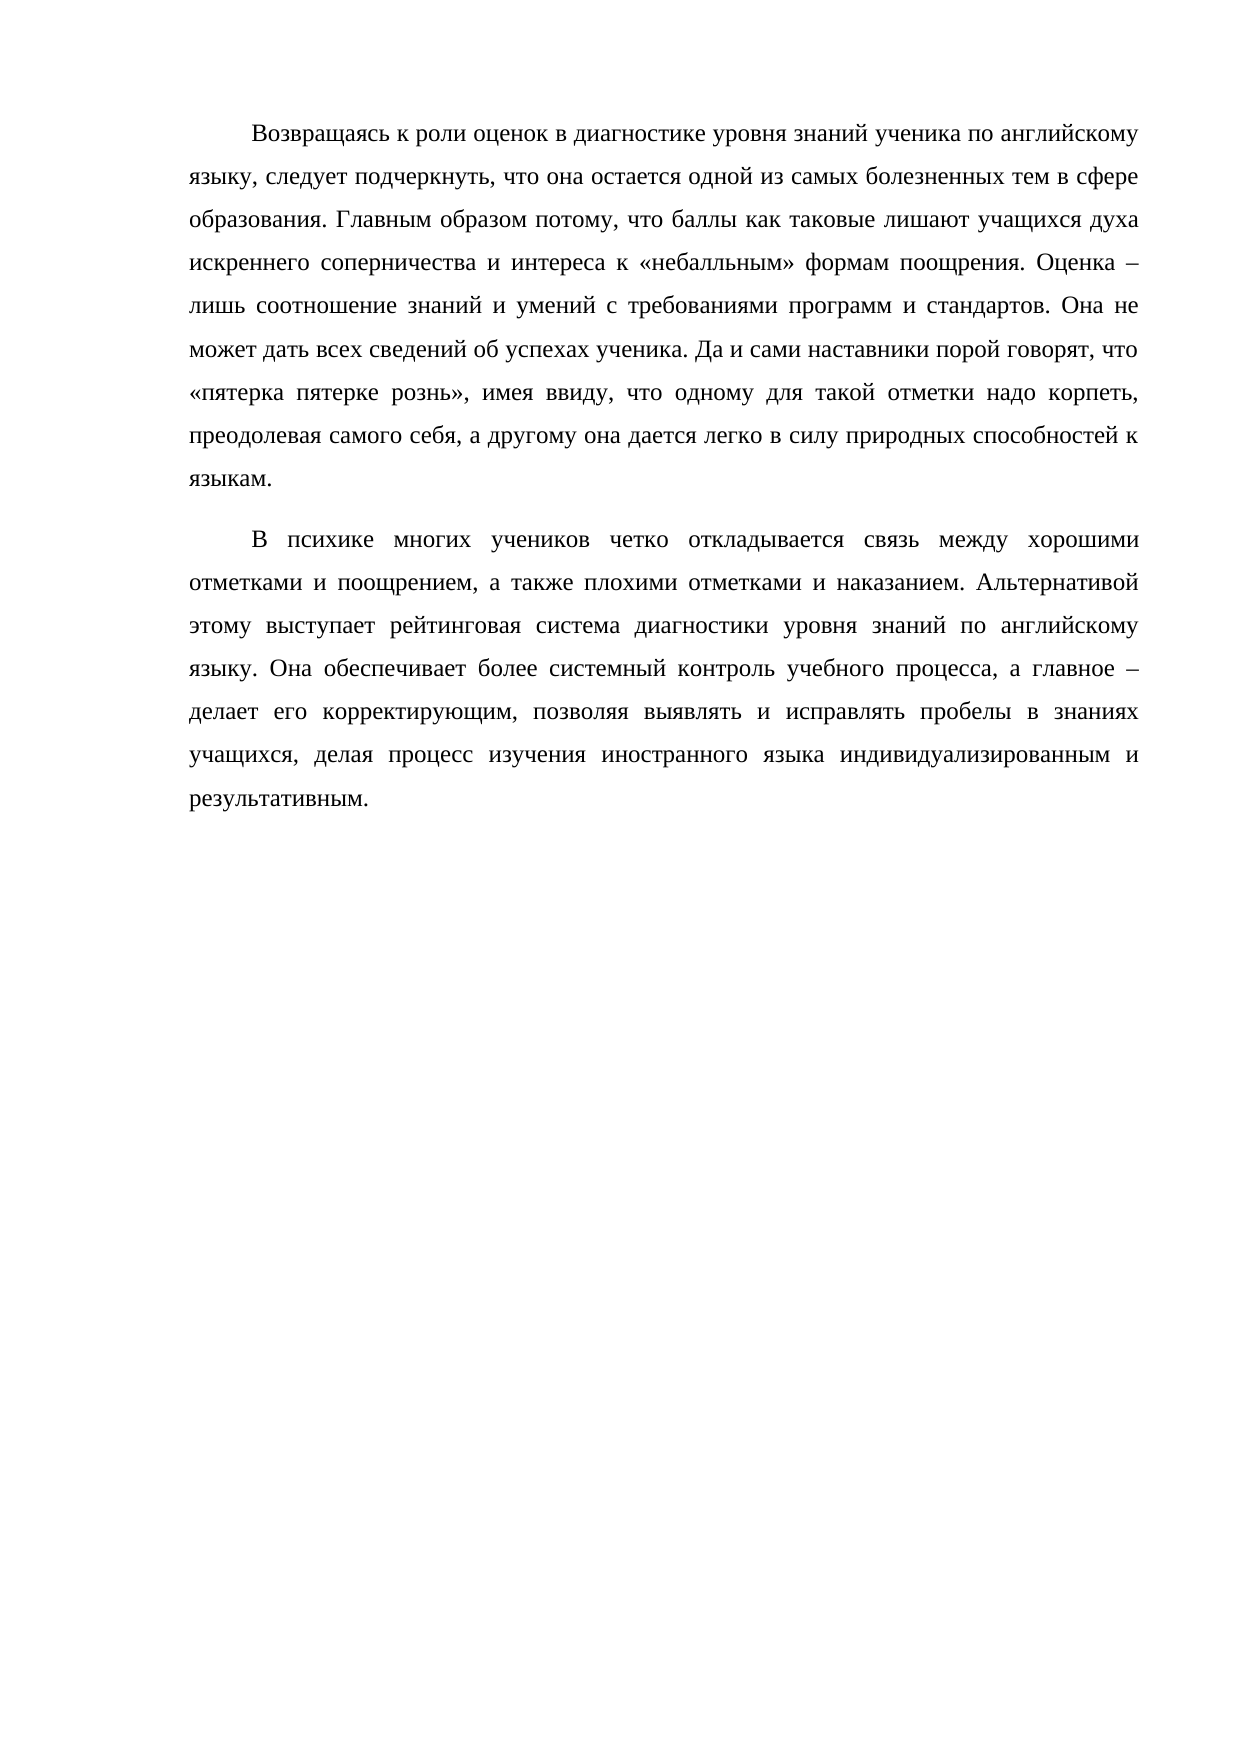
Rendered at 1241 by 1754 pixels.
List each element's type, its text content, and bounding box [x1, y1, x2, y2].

text В психике многих учеников четко откладывается связь между хорошими отметками и поощрением, а также плохими отметками и наказанием. Альтернативой этому выступает рейтинговая система диагностики уровня знаний по английскому языку. Она обеспечивает более системный контроль учебного процесса, а главное – делает его корректирующим, позволяя выявлять и исправлять пробелы в знаниях учащихся, делая процесс изучения иностранного языка индивидуализированным и результативным. [189, 524, 1140, 811]
text Возвращаясь к роли оценок в диагностике уровня знаний ученика по английскому языку, следует подчеркнуть, что она остается одной из самых болезненных тем в сфере образования. Главным образом потому, что баллы как таковые лишают учащихся духа искреннего соперничества и интереса к «небалльным» формам поощрения. Оценка – лишь соотношение знаний и умений с требованиями программ и стандартов. Она не может дать всех сведений об успехах ученика. Да и сами наставники порой говорят, что «пятерка пятерке рознь», имея ввиду, что одному для такой отметки надо корпеть, преодолевая самого себя, а другому она дается легко в силу природных способностей к языкам. [189, 118, 1140, 492]
